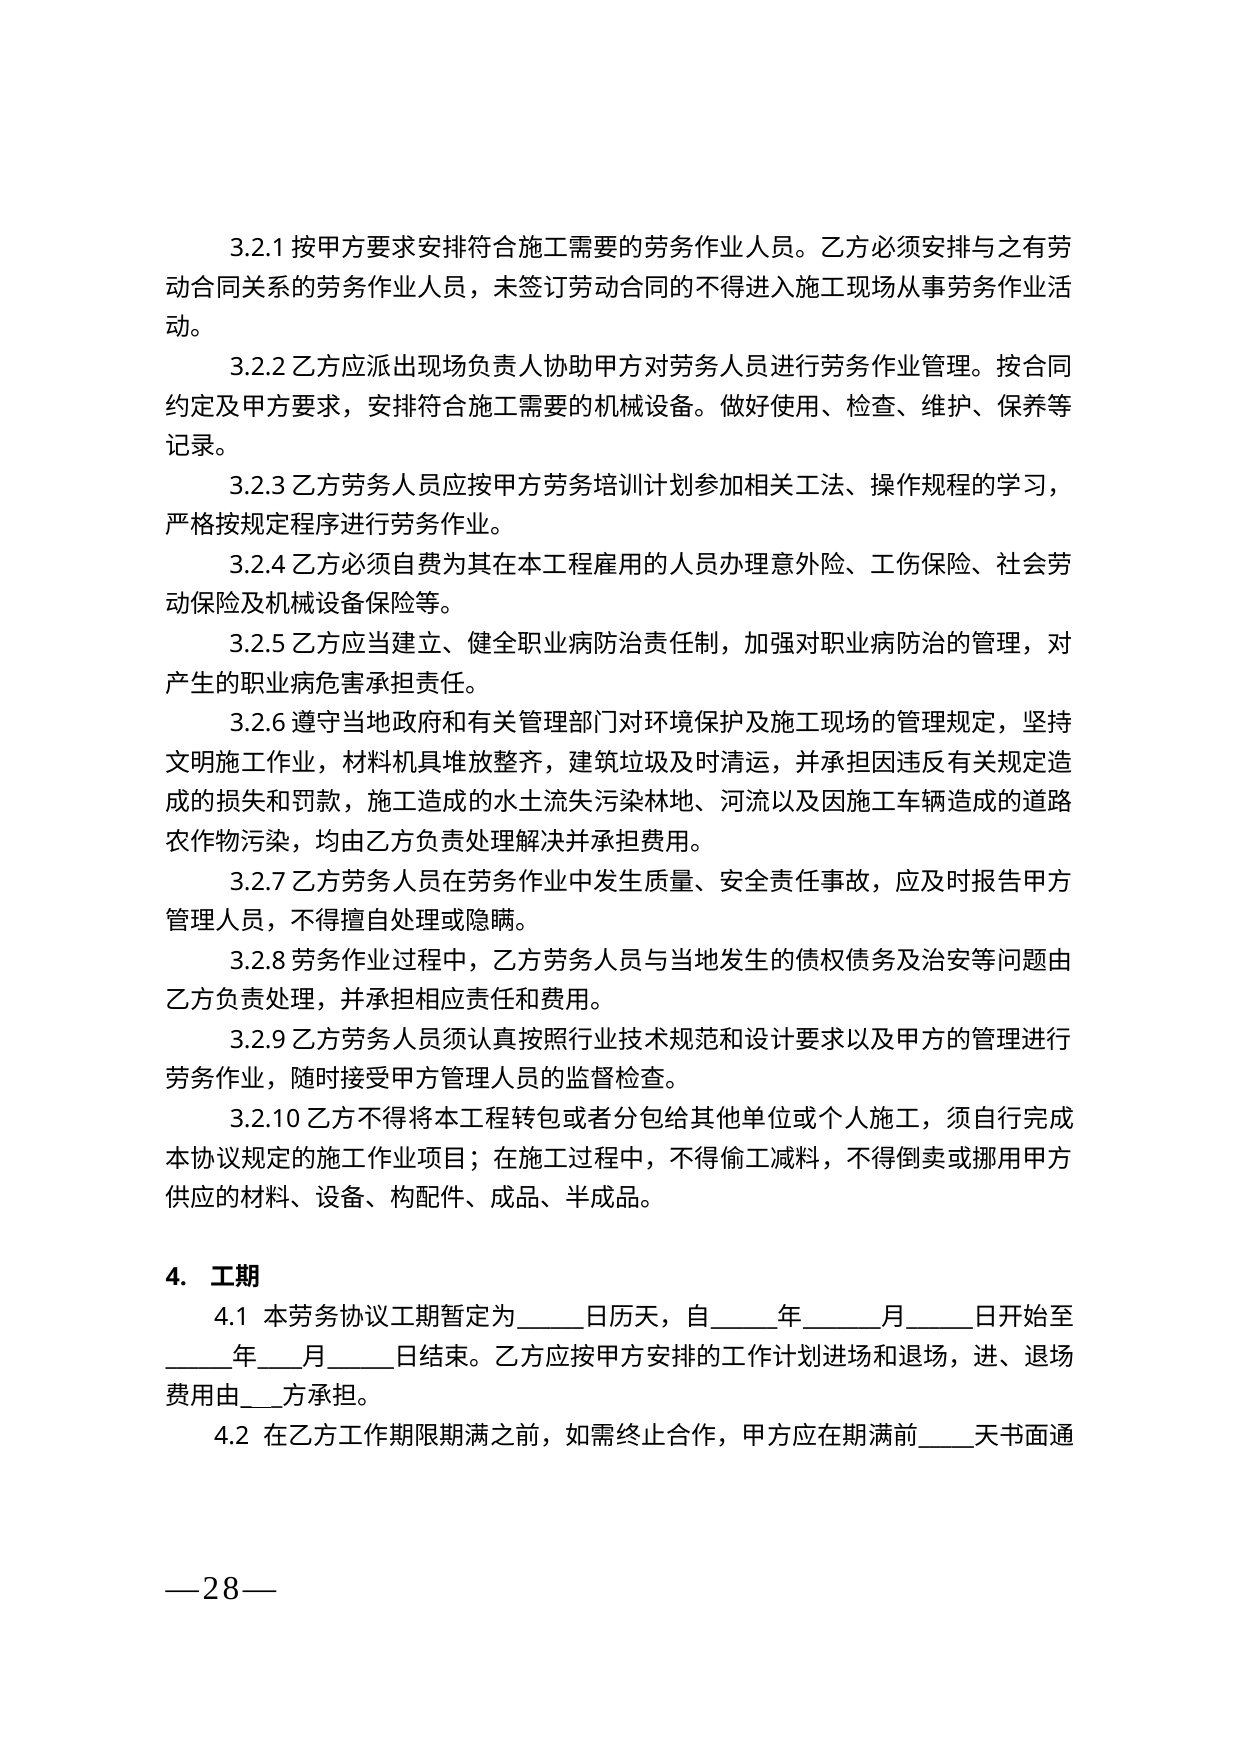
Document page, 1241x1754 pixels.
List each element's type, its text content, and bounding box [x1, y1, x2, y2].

text 3.2.2乙方应派出现场负责人协助甲方对劳务人员进行劳务作业管理。按合同约定及甲方要求，安排符合施工需要的机械设备。做好使用、检查、维护、保养等记录。 [165, 343, 1075, 462]
text 3.2.7乙方劳务人员在劳务作业中发生质量、安全责任事故，应及时报告甲方管理人员，不得擅自处理或隐瞒。 [165, 858, 1075, 937]
text 3.2.10乙方不得将本工程转包或者分包给其他单位或个人施工，须自行完成本协议规定的施工作业项目；在施工过程中，不得偷工减料，不得倒卖或挪用甲方供应的材料、设备、构配件、成品、半成品。 [165, 1095, 1075, 1214]
text 3.2.1按甲方要求安排符合施工需要的劳务作业人员。乙方必须安排与之有劳动合同关系的劳务作业人员，未签订劳动合同的不得进入施工现场从事劳务作业活动。 [165, 224, 1075, 343]
text 3.2.5乙方应当建立、健全职业病防治责任制，加强对职业病防治的管理，对产生的职业病危害承担责任。 [165, 620, 1075, 699]
text 3.2.6遵守当地政府和有关管理部门对环境保护及施工现场的管理规定，坚持文明施工作业，材料机具堆放整齐，建筑垃圾及时清运，并承担因违反有关规定造成的损失和罚款，施工造成的水土流失污染林地、河流以及因施工车辆造成的道路、农作物污染，均由乙方负责处理解决并承担费用。 [165, 699, 1075, 858]
text 3.2.9乙方劳务人员须认真按照行业技术规范和设计要求以及甲方的管理进行劳务作业，随时接受甲方管理人员的监督检查。 [165, 1016, 1075, 1095]
text 3.2.3乙方劳务人员应按甲方劳务培训计划参加相关工法、操作规程的学习，严格按规定程序进行劳务作业。 [165, 462, 1075, 541]
text 4.1 本劳务协议工期暂定为______日历天，自______年_______月______日开始至______年____月______日结束。乙方应按甲方安排的工作计划进场和退场，进、退场费用由_ _方承担。 [165, 1293, 1075, 1412]
list 工期 [165, 1253, 1075, 1293]
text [165, 1412, 1075, 1451]
text 3.2.8劳务作业过程中，乙方劳务人员与当地发生的债权债务及治安等问题由乙方负责处理，并承担相应责任和费用。 [165, 937, 1075, 1016]
text 3.2.4乙方必须自费为其在本工程雇用的人员办理意外险、工伤保险、社会劳动保险及机械设备保险等。 [165, 541, 1075, 620]
